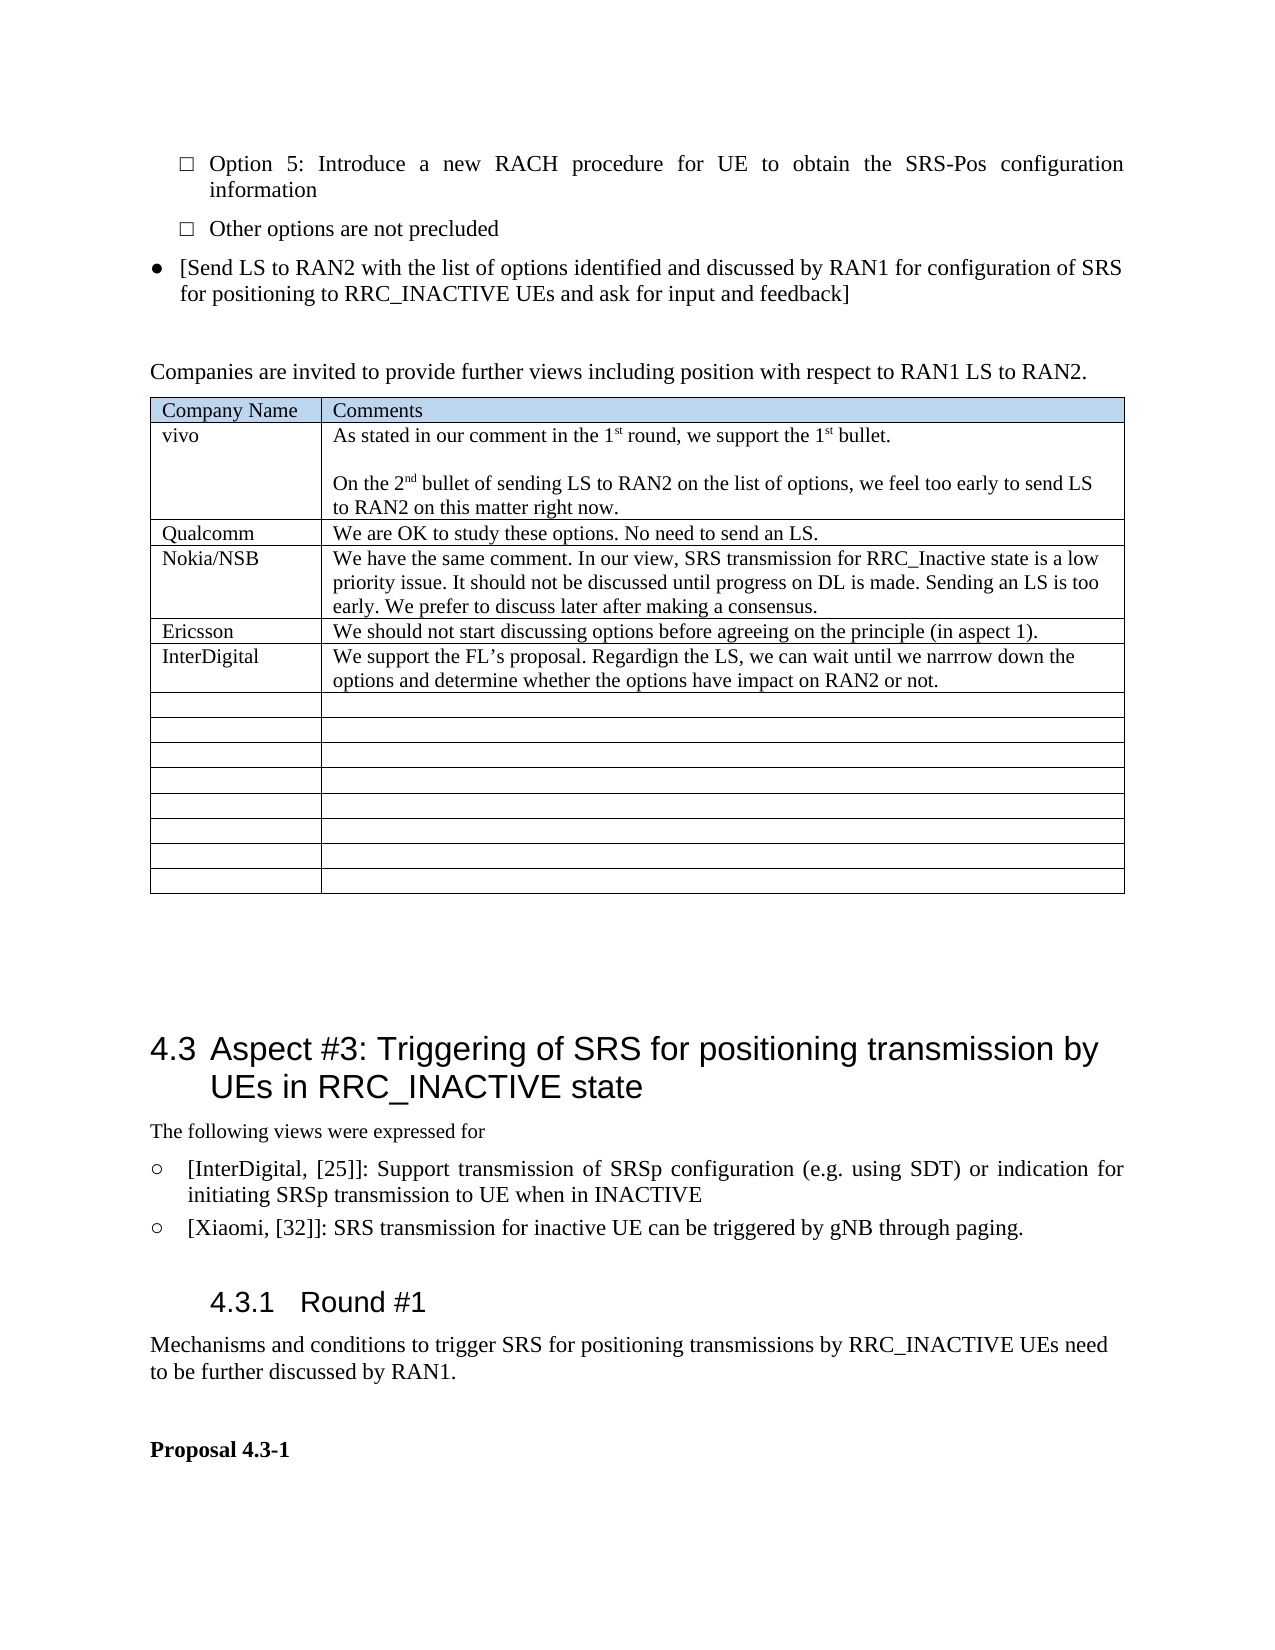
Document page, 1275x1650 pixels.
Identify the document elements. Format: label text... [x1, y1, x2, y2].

table_cell [151, 743, 321, 767]
table_cell Qualcomm [151, 520, 321, 544]
table_cell We are OK to study these options. No need to send an LS. [322, 520, 1124, 544]
text The following views were expressed for [150, 1118, 1125, 1143]
table_cell [151, 768, 321, 792]
list [Xiaomi, [32]]: SRS transmission for inactive UE can be triggered by gNB through paging. [150, 1214, 1125, 1240]
table_cell [322, 844, 1124, 868]
table_cell As stated in our comment in the 1st round, we support the 1st bullet. On the 2nd bullet of sending LS to RAN2 on the list of options, we feel too early to send LS to RAN2 on this matter right now. [322, 423, 1124, 519]
table_cell [151, 794, 321, 817]
table_cell [322, 819, 1124, 843]
subtitle Aspect #3: Triggering of SRS for positioning transmission by UEs in RRC_INACTIVE state [150, 1029, 1125, 1106]
subtitle Round #1 [210, 1286, 1125, 1319]
table_header Comments [322, 398, 1124, 422]
table_cell vivo [151, 423, 321, 519]
table_cell [322, 693, 1124, 717]
list Mechanisms and conditions to trigger SRS for positioning transmissions by RRC_INACTIVE UEs need to be further discussed by RAN1. [150, 1332, 1125, 1384]
list [InterDigital, [25]]: Support transmission of SRSp configuration (e.g. using SDT) or indication for initiating SRSp transmission to UE when in INACTIVE [150, 1155, 1125, 1208]
table_cell [151, 819, 321, 843]
text Proposal 4.3-1 [150, 1436, 1125, 1462]
text Companies are invited to provide further views including position with respect to RAN1 LS to RAN2. [150, 358, 1125, 384]
table_cell [151, 844, 321, 868]
table_cell [151, 693, 321, 717]
table_cell [151, 869, 321, 893]
table_cell [322, 869, 1124, 893]
table_cell [322, 718, 1124, 742]
table_header Company Name [151, 398, 321, 422]
table_cell Nokia/NSB [151, 546, 321, 618]
table_cell [322, 794, 1124, 817]
table_cell We have the same comment. In our view, SRS transmission for RRC_Inactive state is a low priority issue. It should not be discussed until progress on DL is made. Sending an LS is too early. We prefer to discuss later after making a consensus. [322, 546, 1124, 618]
list [Send LS to RAN2 with the list of options identified and discussed by RAN1 for configuration of SRS for positioning to RRC_INACTIVE UEs and ask for input and feedback] [150, 254, 1125, 307]
table_cell We should not start discussing options before agreeing on the principle (in aspect 1). [322, 619, 1124, 643]
table_cell [322, 768, 1124, 792]
table_cell [151, 718, 321, 742]
table_cell We support the FL’s proposal. Regardign the LS, we can wait until we narrrow down the options and determine whether the options have impact on RAN2 or not. [322, 644, 1124, 692]
list Other options are not precluded [179, 215, 1125, 242]
table_cell Ericsson [151, 619, 321, 643]
table_cell [322, 743, 1124, 767]
table_cell InterDigital [151, 644, 321, 692]
list Option 5: Introduce a new RACH procedure for UE to obtain the SRS-Pos configuration information [179, 150, 1125, 203]
